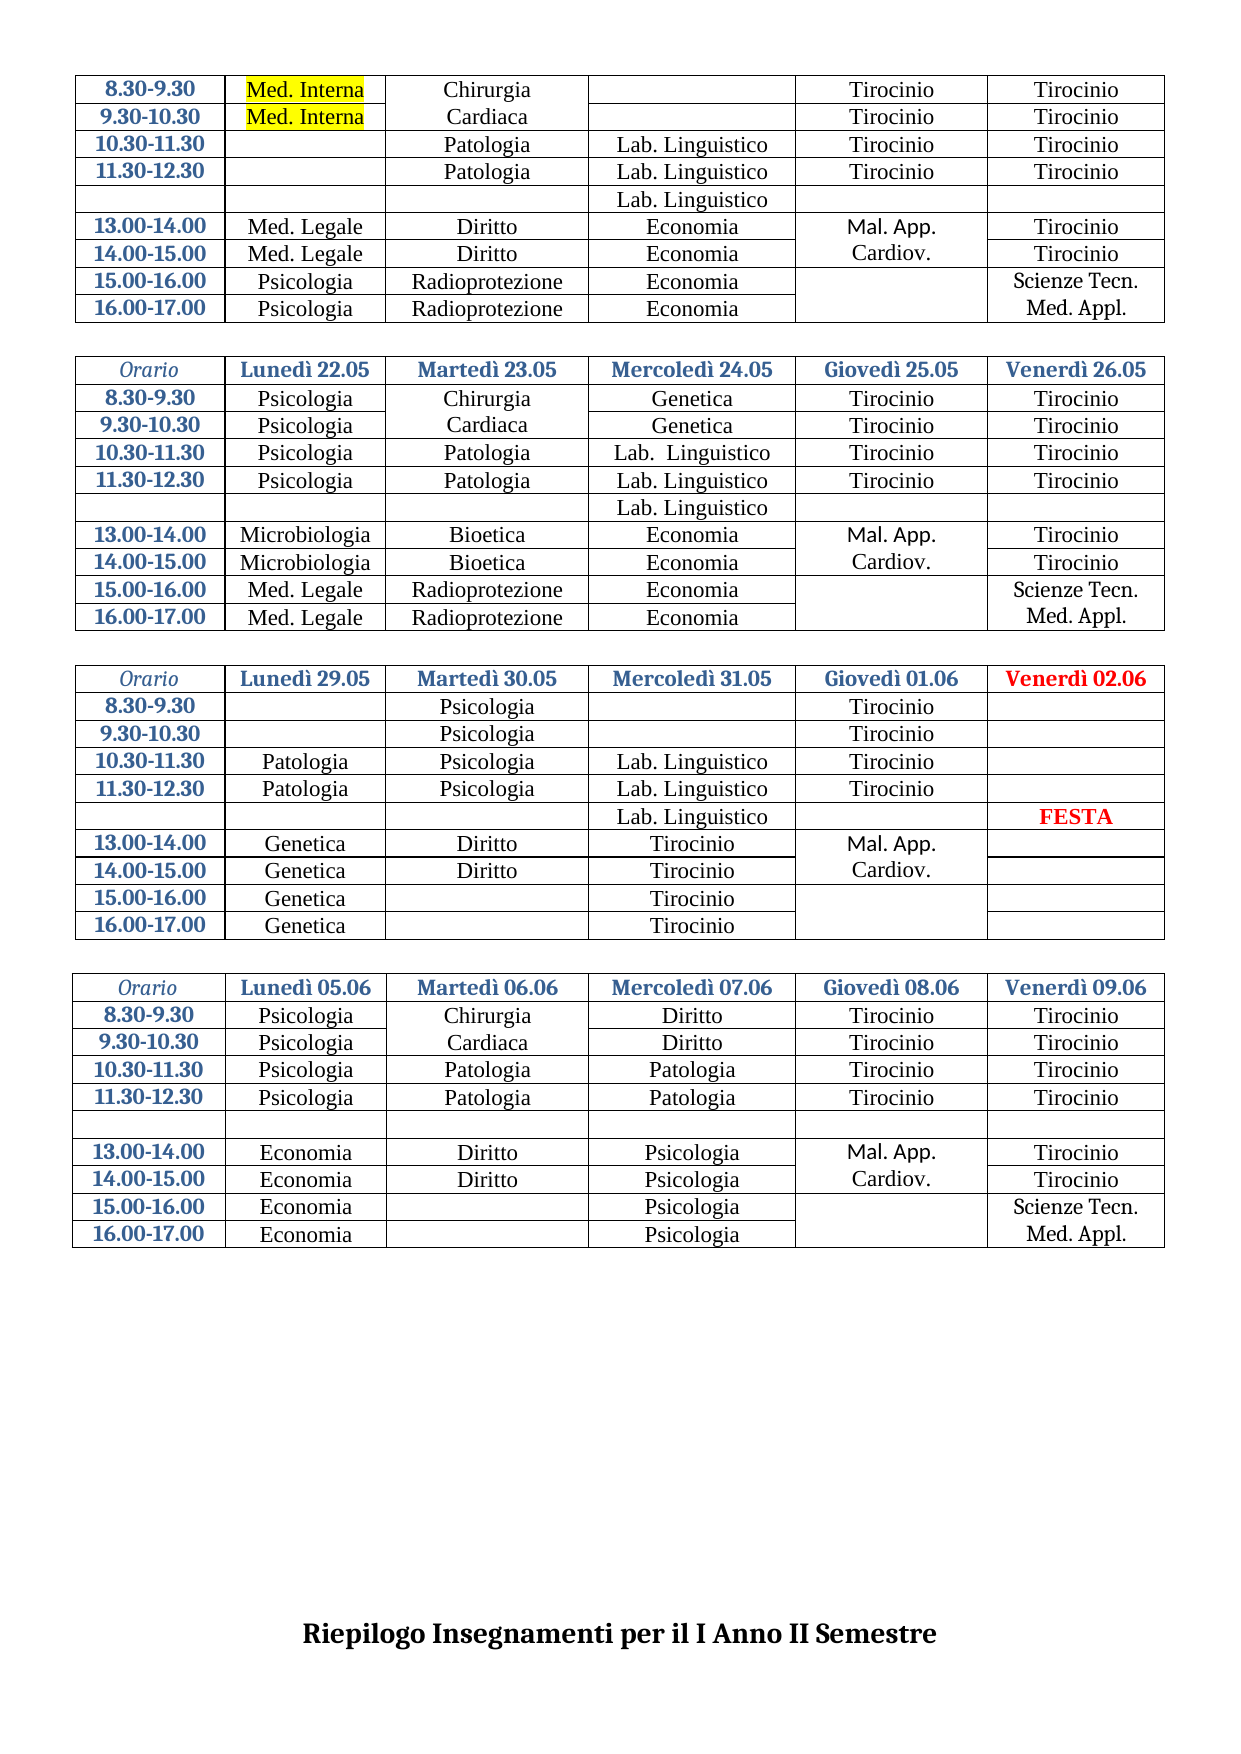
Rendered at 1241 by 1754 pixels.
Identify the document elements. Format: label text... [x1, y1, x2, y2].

table_cell [589, 693, 795, 719]
table_cell Chirurgia Cardiaca [387, 1002, 588, 1055]
table_cell 14.00-15.00 [76, 240, 224, 267]
table_cell Patologia [226, 775, 385, 802]
table_cell [988, 858, 1164, 884]
table_cell [226, 158, 385, 184]
table_cell 8.30-9.30 [76, 385, 224, 411]
table_cell Patologia [589, 1056, 795, 1083]
table_cell Tirocinio [988, 1002, 1164, 1028]
table_cell [589, 104, 795, 130]
table_cell Economia [589, 213, 795, 239]
table_cell [386, 803, 588, 829]
table_cell Genetica [226, 912, 385, 939]
table_cell 16.00-17.00 [76, 912, 224, 939]
table_cell [988, 693, 1164, 719]
table_cell Lab. Linguistico [589, 186, 795, 212]
table_header Orario [73, 974, 225, 1001]
table_cell Genetica [589, 385, 795, 411]
table_cell Tirocinio [988, 549, 1164, 575]
table_cell [76, 803, 224, 829]
table_cell [988, 748, 1164, 774]
table_header Mercoledì 24.05 [589, 357, 795, 383]
table_cell [226, 803, 385, 829]
table_header Martedì 23.05 [386, 357, 588, 383]
table_cell Patologia [386, 131, 588, 157]
table_cell Economia [226, 1139, 386, 1165]
table_cell Diritto [386, 213, 588, 239]
table_header Martedì 06.06 [387, 974, 588, 1001]
table_cell Psicologia [226, 412, 385, 438]
table_header Lunedì 29.05 [226, 666, 385, 692]
table_cell [226, 721, 385, 747]
table_cell Tirocinio [988, 1139, 1164, 1165]
table_cell Microbiologia [226, 549, 385, 575]
table_header Lunedì 05.06 [226, 974, 386, 1001]
table_cell Med. Legale [226, 213, 385, 239]
table_cell [386, 186, 588, 212]
table_cell Psicologia [589, 1139, 795, 1165]
table_cell [988, 1111, 1164, 1138]
table_cell 8.30-9.30 [76, 76, 224, 102]
table_cell 13.00-14.00 [76, 522, 224, 548]
table_cell Diritto [387, 1139, 588, 1165]
table_cell Tirocinio [988, 467, 1164, 493]
table_cell Scienze Tecn. Med. Appl. [988, 268, 1164, 322]
table_cell Tirocinio [796, 412, 987, 438]
table_cell Tirocinio [988, 522, 1164, 548]
table_cell Chirurgia Cardiaca [386, 76, 588, 130]
table_header Venerdì 26.05 [988, 357, 1164, 383]
table_cell Patologia [387, 1056, 588, 1083]
table_cell Tirocinio [796, 721, 987, 747]
table_cell Psicologia [386, 693, 588, 719]
table_cell 14.00-15.00 [76, 858, 224, 884]
table_cell Psicologia [226, 1056, 386, 1083]
table_cell Psicologia [226, 1084, 386, 1110]
table_cell [796, 803, 987, 829]
table_cell Patologia [386, 158, 588, 184]
table_cell Med. Legale [226, 604, 385, 630]
table_cell [386, 912, 588, 939]
table_cell Economia [226, 1221, 386, 1247]
table_cell Psicologia [589, 1221, 795, 1247]
table_cell 11.30-12.30 [73, 1084, 225, 1110]
table_cell [796, 268, 987, 322]
table_cell 10.30-11.30 [76, 131, 224, 157]
table_cell Scienze Tecn. Med. Appl. [988, 576, 1164, 630]
table_header Venerdì 02.06 [988, 666, 1164, 692]
table_cell [387, 1194, 588, 1220]
table_cell 11.30-12.30 [76, 775, 224, 802]
table_cell Economia [589, 576, 795, 603]
table_cell Tirocinio [589, 830, 795, 856]
table_cell Tirocinio [796, 467, 987, 493]
table_cell Med. Legale [226, 576, 385, 603]
table_cell Diritto [386, 240, 588, 267]
table_cell Psicologia [386, 748, 588, 774]
table_cell Lab. Linguistico [589, 775, 795, 802]
table_cell Economia [589, 268, 795, 294]
table_cell Psicologia [589, 1166, 795, 1192]
table_cell Radioprotezione [386, 576, 588, 603]
table_cell Psicologia [589, 1194, 795, 1220]
table_header Mercoledì 31.05 [589, 666, 795, 692]
table_cell [589, 76, 795, 102]
table_header Martedì 30.05 [386, 666, 588, 692]
table_cell [226, 693, 385, 719]
table_cell 9.30-10.30 [73, 1029, 225, 1055]
table_cell Lab. Linguistico [589, 803, 795, 829]
table_cell 15.00-16.00 [76, 268, 224, 294]
table_cell 11.30-12.30 [76, 467, 224, 493]
table_cell Tirocinio [988, 385, 1164, 411]
table_header Orario [76, 666, 224, 692]
table_cell Psicologia [226, 1002, 386, 1028]
table_cell Genetica [226, 830, 385, 856]
table_cell [796, 186, 987, 212]
table_cell Radioprotezione [386, 268, 588, 294]
table_cell Tirocinio [988, 76, 1164, 102]
table_cell Tirocinio [589, 858, 795, 884]
table_cell Diritto [387, 1166, 588, 1192]
table_cell Tirocinio [988, 1084, 1164, 1110]
table_cell [796, 1111, 987, 1138]
table_cell Mal. App. Cardiov. [796, 522, 987, 575]
table_cell 10.30-11.30 [76, 748, 224, 774]
table_cell 15.00-16.00 [76, 576, 224, 603]
table_cell Psicologia [226, 385, 385, 411]
table_cell 13.00-14.00 [76, 213, 224, 239]
table_cell Radioprotezione [386, 295, 588, 322]
table_cell [589, 1111, 795, 1138]
table_cell Tirocinio [988, 412, 1164, 438]
table_header Mercoledì 07.06 [589, 974, 795, 1001]
table_cell Tirocinio [796, 748, 987, 774]
table_cell Tirocinio [796, 1029, 987, 1055]
table_cell [76, 186, 224, 212]
table_header Giovedì 25.05 [796, 357, 987, 383]
table_cell Diritto [386, 830, 588, 856]
table_cell Tirocinio [796, 1002, 987, 1028]
table_cell Tirocinio [988, 1166, 1164, 1192]
table_cell Mal. App. Cardiov. [796, 1139, 987, 1192]
table_cell 16.00-17.00 [76, 604, 224, 630]
table_cell 9.30-10.30 [76, 721, 224, 747]
table_cell Psicologia [226, 1029, 386, 1055]
table_cell 15.00-16.00 [73, 1194, 225, 1220]
table_cell Mal. App. Cardiov. [796, 830, 987, 884]
table_cell Tirocinio [988, 104, 1164, 130]
table_cell Tirocinio [796, 131, 987, 157]
table_cell Diritto [386, 858, 588, 884]
table_cell FESTA [988, 803, 1164, 829]
table_cell Psicologia [386, 775, 588, 802]
text Riepilogo Insegnamenti per il I Anno II Semestre [75, 1617, 1165, 1651]
table_header Giovedì 08.06 [796, 974, 987, 1001]
table_header Giovedì 01.06 [796, 666, 987, 692]
table_cell Psicologia [226, 268, 385, 294]
table_cell [73, 1111, 225, 1138]
table_cell Psicologia [226, 439, 385, 466]
table_cell Lab. Linguistico [589, 158, 795, 184]
table_cell 11.30-12.30 [76, 158, 224, 184]
table_cell Radioprotezione [386, 604, 588, 630]
table_cell Economia [589, 549, 795, 575]
table_cell [589, 721, 795, 747]
table_cell Chirurgia Cardiaca [386, 385, 588, 438]
table_cell Psicologia [386, 721, 588, 747]
table_cell [796, 885, 987, 939]
table_cell Economia [226, 1166, 386, 1192]
table_cell Economia [226, 1194, 386, 1220]
table_cell [988, 721, 1164, 747]
table_cell Lab. Linguistico [589, 748, 795, 774]
table_cell [386, 494, 588, 521]
table_cell Med. Legale [226, 240, 385, 267]
table_cell 16.00-17.00 [73, 1221, 225, 1247]
table_cell [988, 775, 1164, 802]
table_cell Diritto [589, 1029, 795, 1055]
table_cell Bioetica [386, 522, 588, 548]
table_cell Lab. Linguistico [589, 494, 795, 521]
table_cell 9.30-10.30 [76, 412, 224, 438]
table_cell Tirocinio [796, 158, 987, 184]
table_cell Patologia [386, 467, 588, 493]
table_cell [988, 830, 1164, 856]
table_cell [387, 1221, 588, 1247]
table_cell 14.00-15.00 [73, 1166, 225, 1192]
table_cell Patologia [589, 1084, 795, 1110]
table_cell Tirocinio [988, 1029, 1164, 1055]
table_cell Patologia [386, 439, 588, 466]
table_cell Psicologia [226, 467, 385, 493]
table_cell Tirocinio [988, 1056, 1164, 1083]
table_cell Tirocinio [988, 158, 1164, 184]
table_cell [796, 1194, 987, 1247]
table_cell Tirocinio [988, 131, 1164, 157]
table_cell Genetica [226, 885, 385, 911]
table_cell Tirocinio [796, 775, 987, 802]
table_cell Patologia [226, 748, 385, 774]
table_cell Genetica [589, 412, 795, 438]
table_cell Scienze Tecn. Med. Appl. [988, 1194, 1164, 1247]
table_cell Mal. App. Cardiov. [796, 213, 987, 267]
table_cell [226, 494, 385, 521]
table_cell Tirocinio [796, 693, 987, 719]
table_cell 8.30-9.30 [73, 1002, 225, 1028]
table_cell [76, 494, 224, 521]
table_cell Diritto [589, 1002, 795, 1028]
table_cell [988, 494, 1164, 521]
table_cell [387, 1111, 588, 1138]
table_cell 15.00-16.00 [76, 885, 224, 911]
table_cell 14.00-15.00 [76, 549, 224, 575]
table_cell Tirocinio [988, 240, 1164, 267]
table_header Orario [76, 357, 224, 383]
table_cell Lab. Linguistico [589, 131, 795, 157]
table_cell [988, 912, 1164, 939]
table_cell Tirocinio [796, 104, 987, 130]
table_cell Tirocinio [796, 439, 987, 466]
table_cell 16.00-17.00 [76, 295, 224, 322]
table_cell 13.00-14.00 [73, 1139, 225, 1165]
table_cell Tirocinio [796, 1084, 987, 1110]
table_cell Tirocinio [988, 439, 1164, 466]
table_cell Tirocinio [796, 1056, 987, 1083]
table_cell [386, 885, 588, 911]
table_cell Economia [589, 522, 795, 548]
table_cell Tirocinio [988, 213, 1164, 239]
table_cell 9.30-10.30 [76, 104, 224, 130]
table_header Lunedì 22.05 [226, 357, 385, 383]
table_cell Tirocinio [796, 385, 987, 411]
table_cell Microbiologia [226, 522, 385, 548]
table_cell Patologia [387, 1084, 588, 1110]
table_cell [226, 1111, 386, 1138]
table_cell [796, 494, 987, 521]
table_cell Psicologia [226, 295, 385, 322]
table_cell [226, 131, 385, 157]
table_cell [796, 576, 987, 630]
table_cell Lab. Linguistico [589, 439, 795, 466]
table_header Venerdì 09.06 [988, 974, 1164, 1001]
table_cell [988, 885, 1164, 911]
table_cell Tirocinio [796, 76, 987, 102]
table_cell Genetica [226, 858, 385, 884]
table_cell Lab. Linguistico [589, 467, 795, 493]
table_cell Economia [589, 604, 795, 630]
table_cell 10.30-11.30 [73, 1056, 225, 1083]
table_cell 8.30-9.30 [76, 693, 224, 719]
table_cell 13.00-14.00 [76, 830, 224, 856]
table_cell [988, 186, 1164, 212]
table_cell [226, 186, 385, 212]
table_cell Tirocinio [589, 912, 795, 939]
table_cell 10.30-11.30 [76, 439, 224, 466]
table_cell Economia [589, 240, 795, 267]
table_cell Tirocinio [589, 885, 795, 911]
table_cell Bioetica [386, 549, 588, 575]
table_cell Economia [589, 295, 795, 322]
